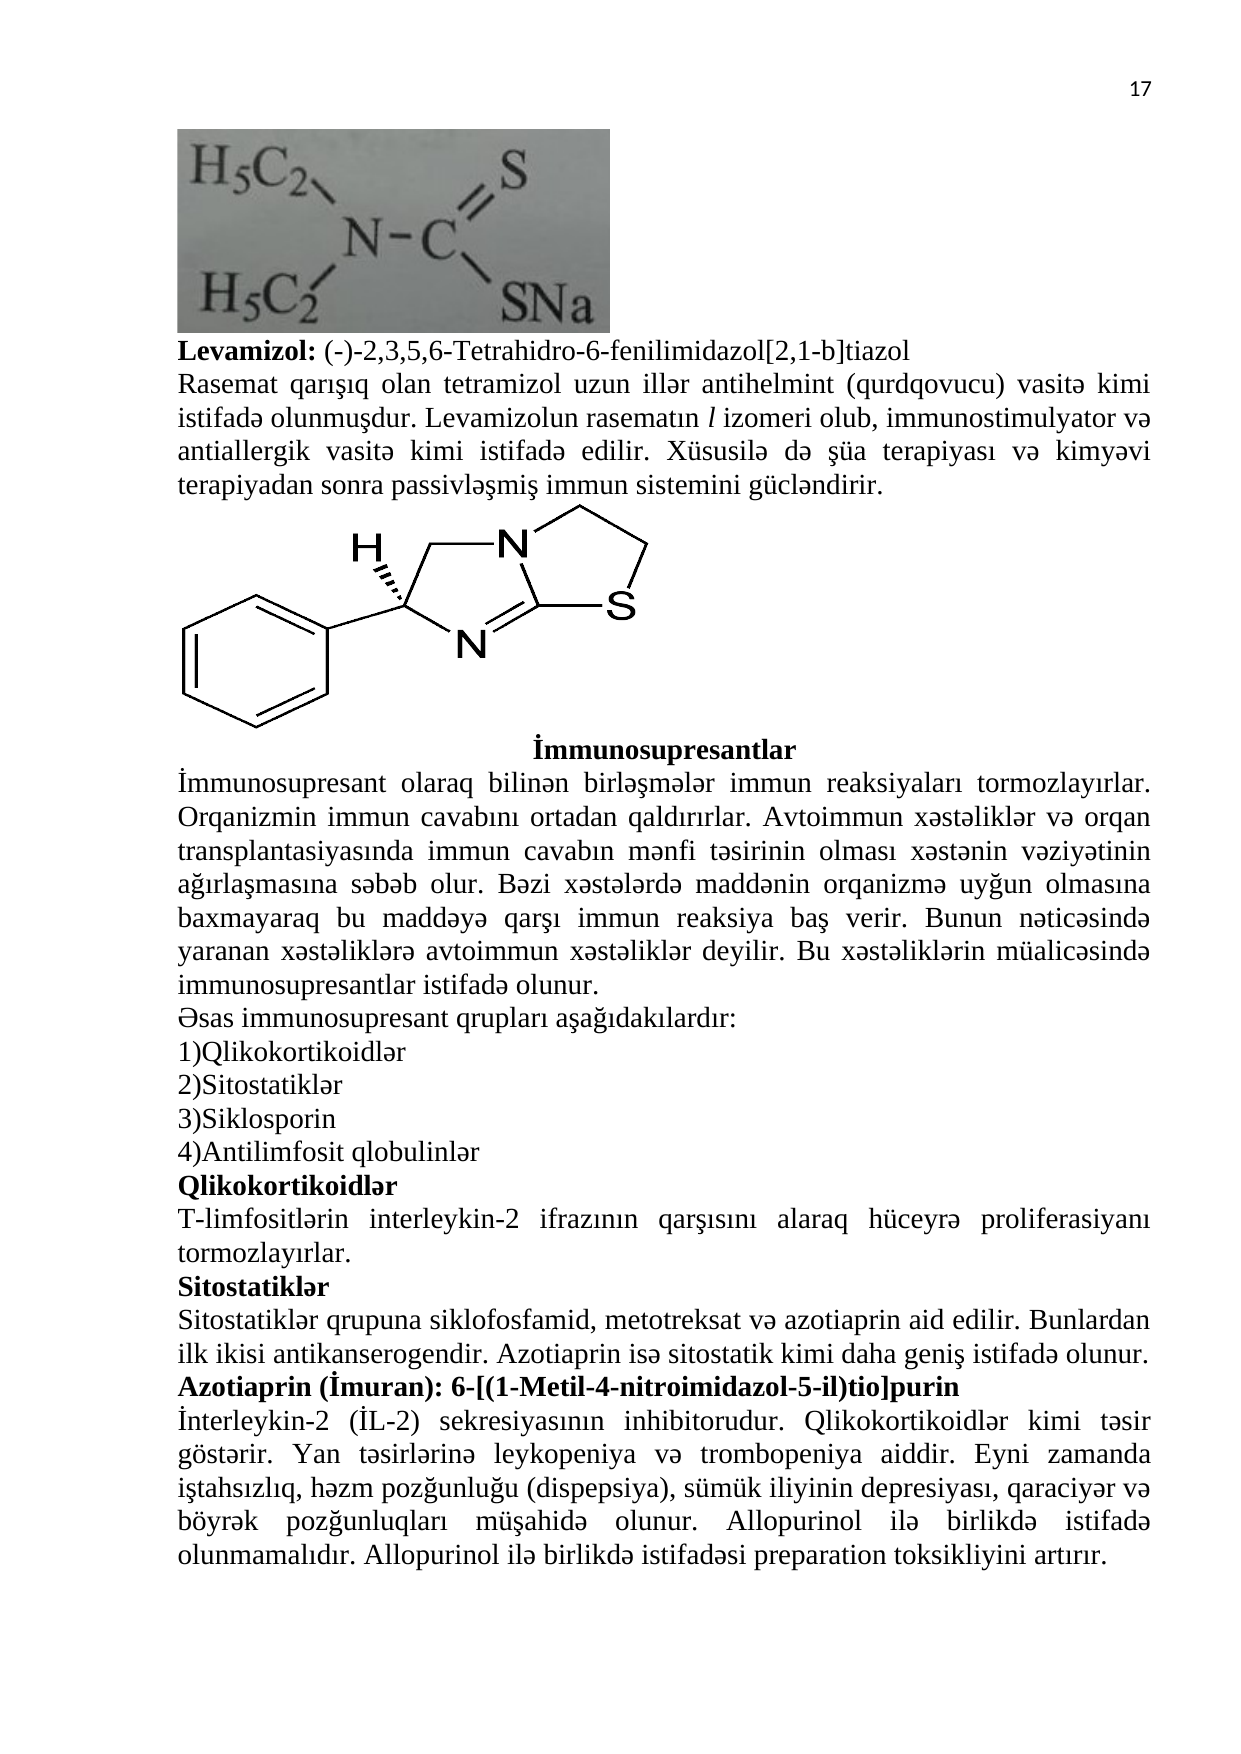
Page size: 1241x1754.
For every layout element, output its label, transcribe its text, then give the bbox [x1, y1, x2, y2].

text Qlikokortikoidlər [177, 1168, 1152, 1202]
text Rasemat qarışıq olan tetramizol uzun illər antihelmint (qurdqovucu) vasitə kimi istifadə olunmuşdur. Levamizolun rasematın l izomeri olub, immunostimulyator və antiallergik vasitə kimi istifadə edilir. Xüsusilə də şüa terapiyası və kimyəvi terapiyadan sonra passivləşmiş immun sistemini gücləndirir. [177, 366, 1152, 501]
text Əsas immunosupresant qrupları aşağıdakılardır: [177, 1000, 1152, 1034]
text Sitostatiklər qrupuna siklofosfamid, metotreksat və azotiaprin aid edilir. Bunlardan ilk ikisi antikanserogendir. Azotiaprin isə sitostatik kimi daha geniş istifadə olunur. [177, 1302, 1152, 1369]
text 3)Siklosporin [177, 1101, 1152, 1134]
text T-limfositlərin interleykin-2 ifrazının qarşısını alaraq hüceyrə proliferasiyanı tormozlayırlar. [177, 1202, 1152, 1269]
text Levamizol: (-)-2,3,5,6-Tetrahidro-6-fenilimidazol[2,1-b]tiazol [177, 333, 1152, 366]
text 4)Antilimfosit qlobulinlər [177, 1134, 1152, 1168]
picture [177, 129, 610, 333]
text 2)Sitostatiklər [177, 1067, 1152, 1101]
picture [177, 500, 653, 732]
text İnterleykin-2 (İL-2) sekresiyasının inhibitorudur. Qlikokortikoidlər kimi təsir göstərir. Yan təsirlərinə leykopeniya və trombopeniya aiddir. Eyni zamanda iştahsızlıq, həzm pozğunluğu (dispepsiya), sümük iliyinin depresiyası, qaraciyər və böyrək pozğunluqları müşahidə olunur. Allopurinol ilə birlikdə istifadə olunmamalıdır. Allopurinol ilə birlikdə istifadəsi preparation toksikliyini artırır. [177, 1403, 1152, 1571]
text 1)Qlikokortikoidlər [177, 1034, 1152, 1067]
text İmmunosupresantlar [177, 732, 1152, 766]
text Sitostatiklər [177, 1269, 1152, 1302]
text İmmunosupresant olaraq bilinən birləşmələr immun reaksiyaları tormozlayırlar. Orqanizmin immun cavabını ortadan qaldırırlar. Avtoimmun xəstəliklər və orqan transplantasiyasında immun cavabın mənfi təsirinin olması xəstənin vəziyətinin ağırlaşmasına səbəb olur. Bəzi xəstələrdə maddənin orqanizmə uyğun olmasına baxmayaraq bu maddəyə qarşı immun reaksiya baş verir. Bunun nəticəsində yaranan xəstəliklərə avtoimmun xəstəliklər deyilir. Bu xəstəliklərin müalicəsində immunosupresantlar istifadə olunur. [177, 766, 1152, 1000]
text Azotiaprin (İmuran): 6-[(1-Metil-4-nitroimidazol-5-il)tio]purin [177, 1369, 1152, 1403]
